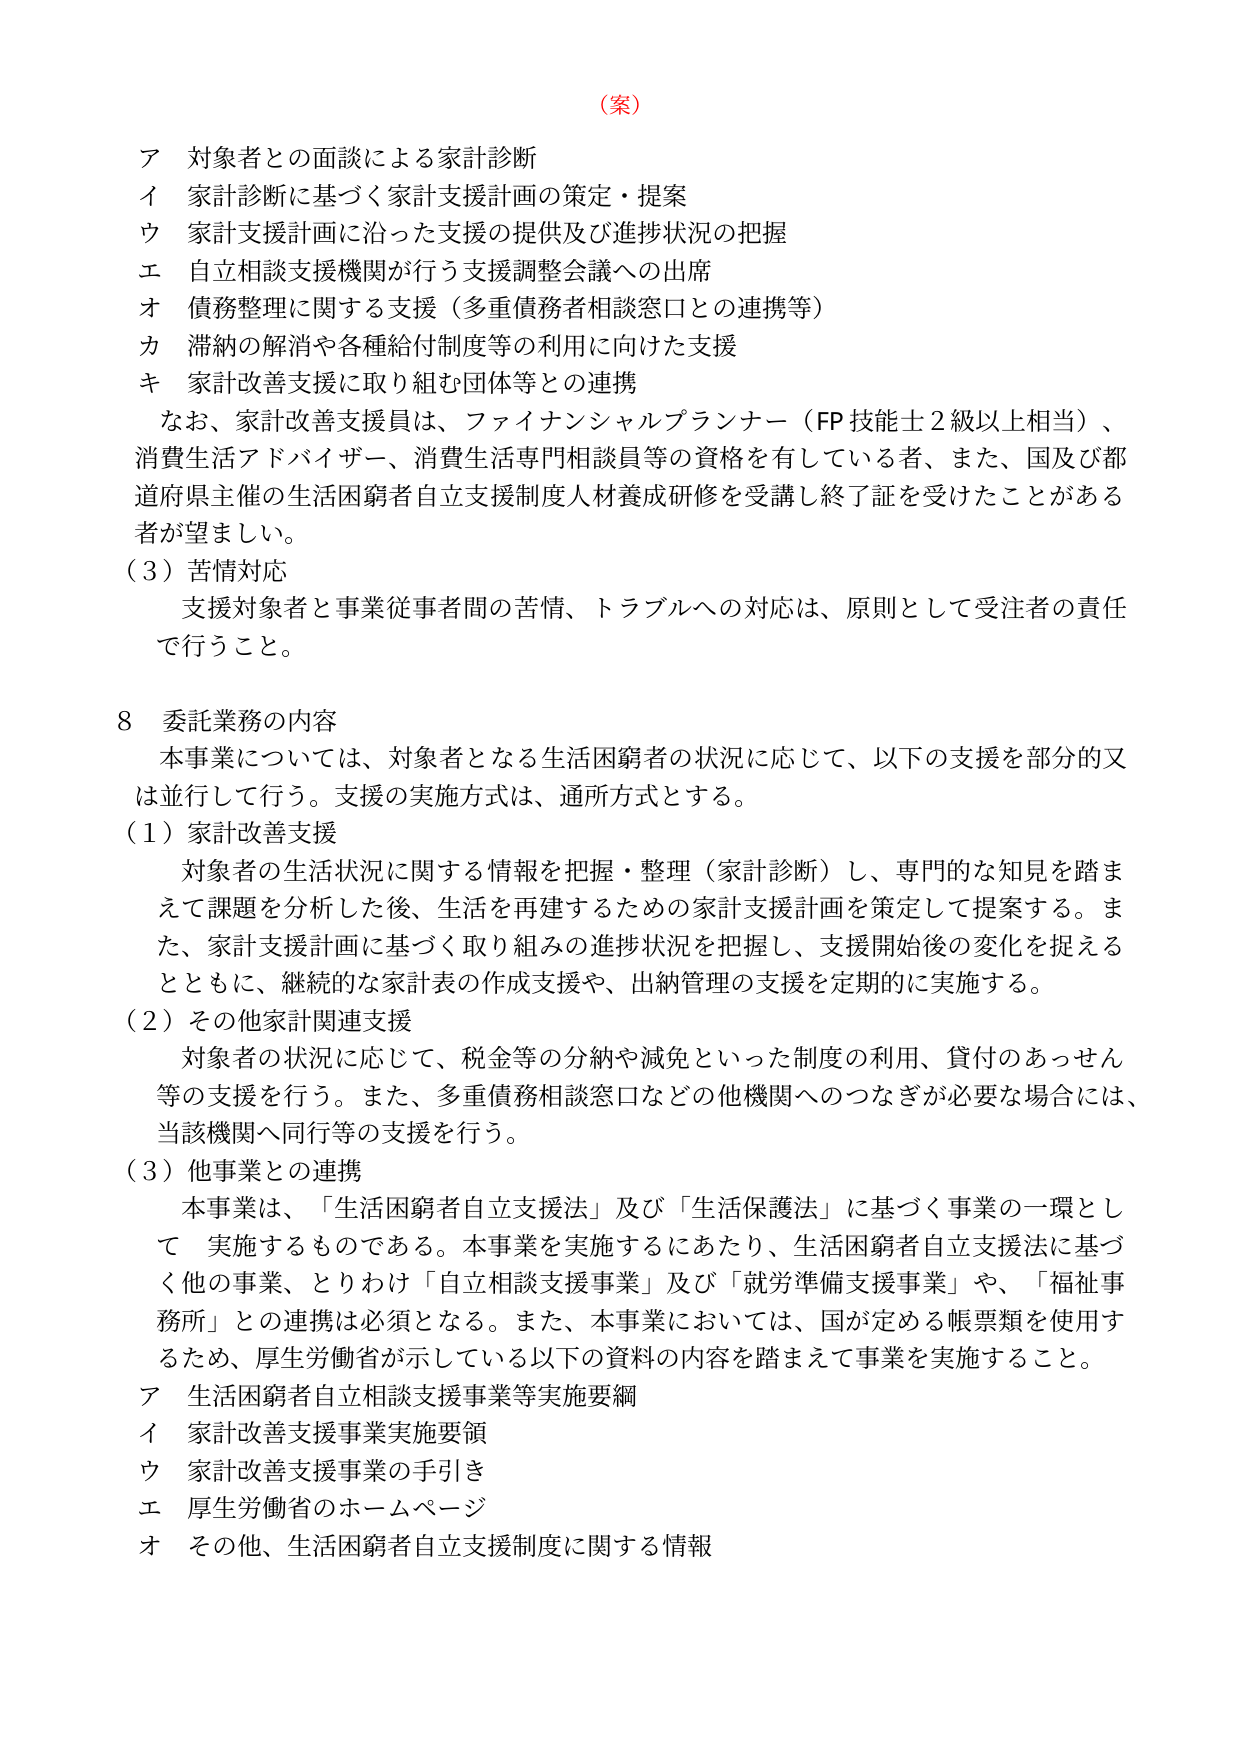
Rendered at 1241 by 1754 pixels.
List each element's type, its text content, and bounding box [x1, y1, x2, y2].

text ア 対象者との面談による家計診断 [112, 138, 1128, 176]
text オ 債務整理に関する支援（多重債務者相談窓口との連携等） [112, 288, 1128, 326]
text （２）その他家計関連支援 [112, 1001, 1128, 1038]
text 本事業は、「生活困窮者自立支援法」及び「生活保護法」に基づく事業の一環として 実施するものである。本事業を実施するにあたり、生活困窮者自立支援法に基づく他の事業、とりわけ「自立相談支援事業」及び「就労準備支援事業」や、「福祉事務所」との連携は必須となる。また、本事業においては、国が定める帳票類を使用するため、厚生労働省が示している以下の資料の内容を踏まえて事業を実施すること。 [156, 1188, 1128, 1376]
text イ 家計改善支援事業実施要領 [112, 1413, 1128, 1451]
text 対象者の状況に応じて、税金等の分納や減免といった制度の利用、貸付のあっせん等の支援を行う。また、多重債務相談窓口などの他機関へのつなぎが必要な場合には、当該機関へ同行等の支援を行う。 [156, 1038, 1128, 1151]
text オ その他、生活困窮者自立支援制度に関する情報 [112, 1526, 1128, 1563]
text ウ 家計改善支援事業の手引き [112, 1451, 1128, 1488]
text エ 自立相談支援機関が行う支援調整会議への出席 [112, 251, 1128, 288]
text 支援対象者と事業従事者間の苦情、トラブルへの対応は、原則として受注者の責任で行うこと。 [156, 588, 1128, 663]
text カ 滞納の解消や各種給付制度等の利用に向けた支援 [112, 326, 1128, 363]
text ８ 委託業務の内容 [112, 701, 1128, 738]
text （３）苦情対応 [112, 551, 1128, 588]
text エ 厚生労働省のホームページ [112, 1488, 1128, 1526]
text 本事業については、対象者となる生活困窮者の状況に応じて、以下の支援を部分的又は並行して行う。支援の実施方式は、通所方式とする。 [134, 738, 1128, 813]
text キ 家計改善支援に取り組む団体等との連携 [112, 363, 1128, 401]
text イ 家計診断に基づく家計支援計画の策定・提案 [112, 176, 1128, 213]
text （１）家計改善支援 [112, 813, 1128, 851]
text なお、家計改善支援員は、ファイナンシャルプランナー（FP技能士２級以上相当）、消費生活アドバイザー、消費生活専門相談員等の資格を有している者、また、国及び都道府県主催の生活困窮者自立支援制度人材養成研修を受講し終了証を受けたことがある者が望ましい。 [134, 401, 1128, 551]
text 対象者の生活状況に関する情報を把握・整理（家計診断）し、専門的な知見を踏まえて課題を分析した後、生活を再建するための家計支援計画を策定して提案する。また、家計支援計画に基づく取り組みの進捗状況を把握し、支援開始後の変化を捉えるとともに、継続的な家計表の作成支援や、出納管理の支援を定期的に実施する。 [156, 851, 1128, 1001]
text ア 生活困窮者自立相談支援事業等実施要綱 [112, 1376, 1128, 1413]
text （３）他事業との連携 [112, 1151, 1128, 1188]
text ウ 家計支援計画に沿った支援の提供及び進捗状況の把握 [112, 213, 1128, 251]
